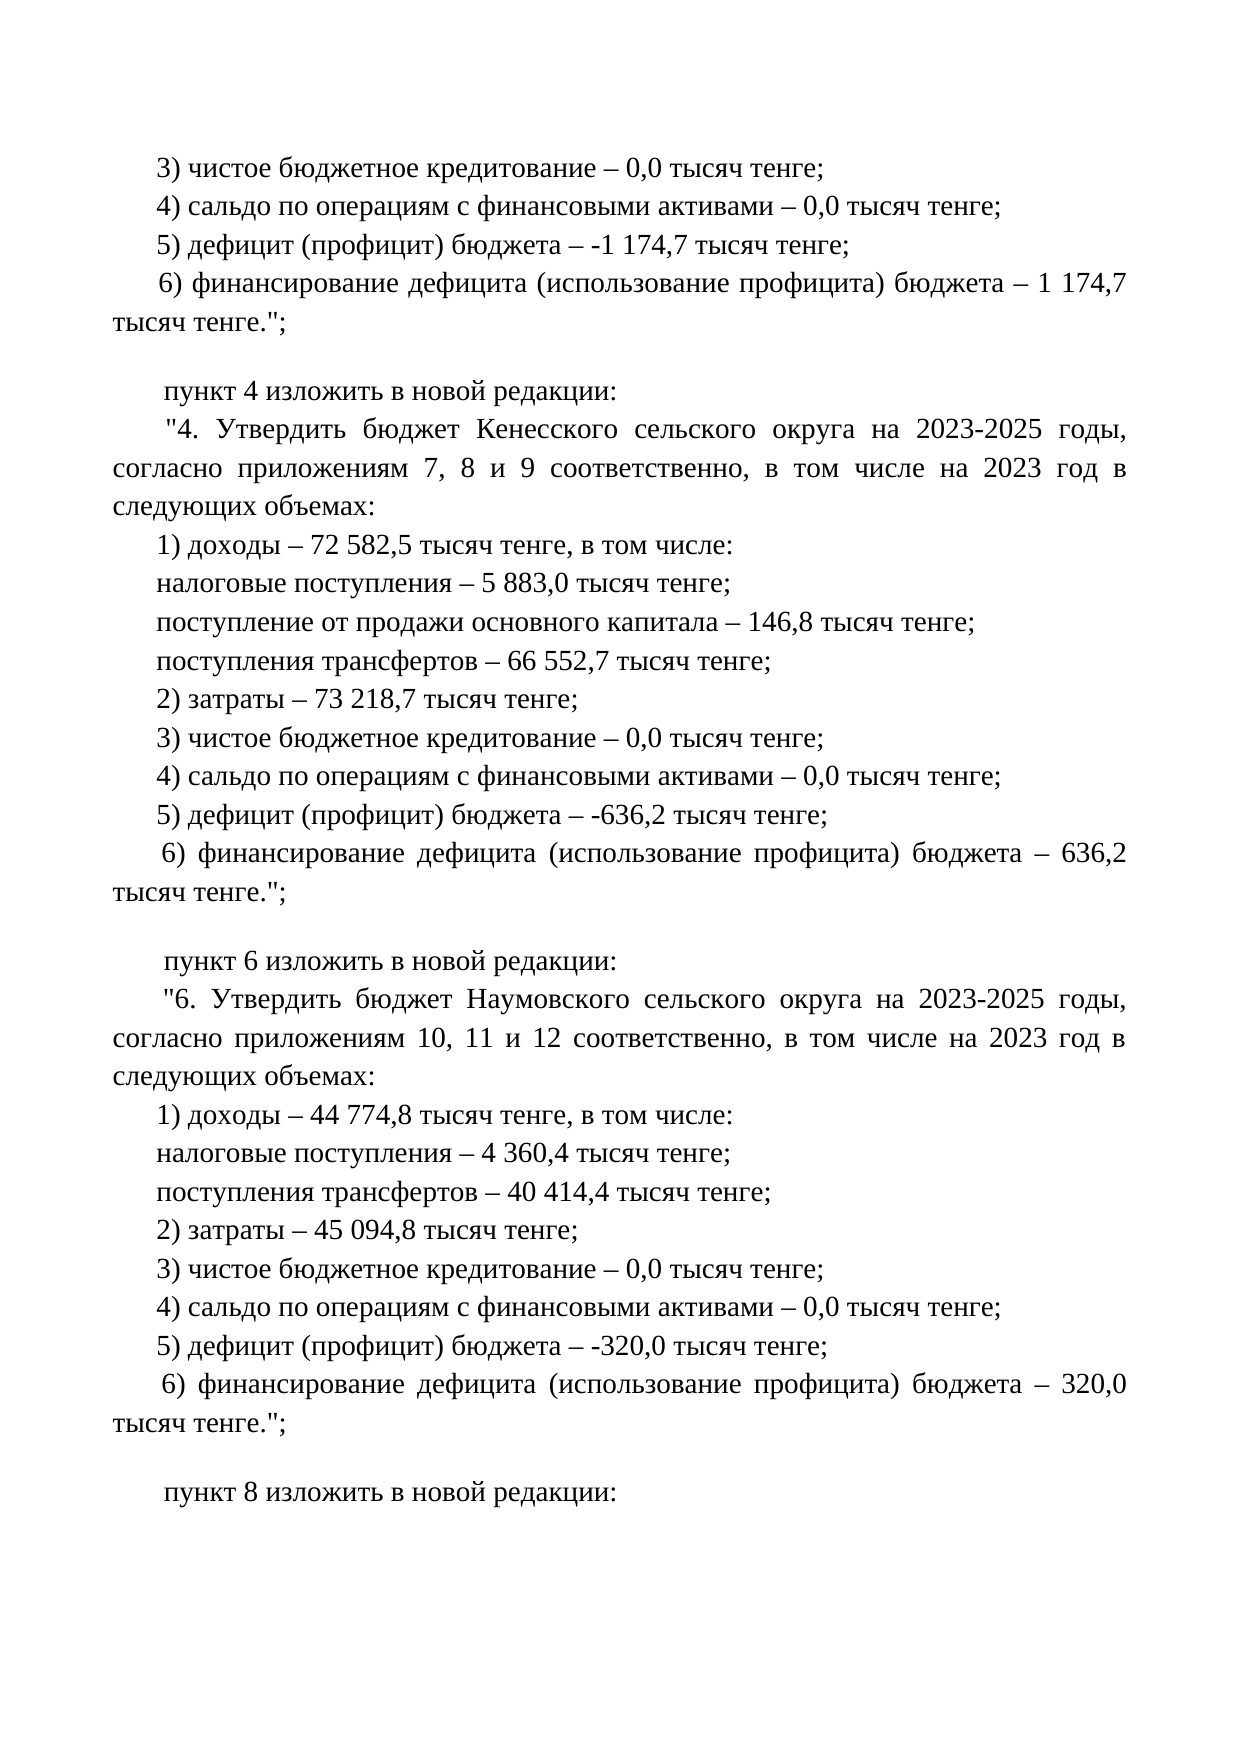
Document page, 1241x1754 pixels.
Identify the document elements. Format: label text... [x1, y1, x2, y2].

text 5) дефицит (профицит) бюджета – -320,0 тысяч тенге; [112, 1328, 1128, 1362]
text 3) чистое бюджетное кредитование – 0,0 тысяч тенге; [112, 1251, 1128, 1284]
text 5) дефицит (профицит) бюджета – -1 174,7 тысяч тенге; [112, 227, 1128, 261]
text пункт 6 изложить в новой редакции: [112, 943, 1128, 976]
text 6) финансирование дефицита (использование профицита) бюджета – 636,2 тысяч тенге."; [112, 835, 1128, 907]
text 3) чистое бюджетное кредитование – 0,0 тысяч тенге; [112, 150, 1128, 183]
text поступления трансфертов – 66 552,7 тысяч тенге; [112, 643, 1128, 676]
text 4) сальдо по операциям с финансовыми активами – 0,0 тысяч тенге; [112, 188, 1128, 222]
text 6) финансирование дефицита (использование профицита) бюджета – 320,0 тысяч тенге."; [112, 1367, 1128, 1439]
text пункт 4 изложить в новой редакции: [112, 373, 1128, 406]
text 4) сальдо по операциям с финансовыми активами – 0,0 тысяч тенге; [112, 1289, 1128, 1323]
text 4) сальдо по операциям с финансовыми активами – 0,0 тысяч тенге; [112, 758, 1128, 792]
text "4. Утвердить бюджет Кенесского сельского округа на 2023-2025 годы, согласно приложениям 7, 8 и 9 соответственно, в том числе на 2023 год в следующих объемах: [112, 411, 1128, 522]
text 1) доходы – 44 774,8 тысяч тенге, в том числе: [112, 1097, 1128, 1130]
text "6. Утвердить бюджет Наумовского сельского округа на 2023-2025 годы, согласно приложениям 10, 11 и 12 соответственно, в том числе на 2023 год в следующих объемах: [112, 981, 1128, 1092]
text 2) затраты – 73 218,7 тысяч тенге; [112, 681, 1128, 715]
text налоговые поступления – 4 360,4 тысяч тенге; [112, 1135, 1128, 1169]
text поступление от продажи основного капитала – 146,8 тысяч тенге; [112, 604, 1128, 638]
text 3) чистое бюджетное кредитование – 0,0 тысяч тенге; [112, 720, 1128, 753]
text 6) финансирование дефицита (использование профицита) бюджета – 1 174,7 тысяч тенге."; [112, 266, 1128, 338]
text 1) доходы – 72 582,5 тысяч тенге, в том числе: [112, 527, 1128, 561]
text пункт 8 изложить в новой редакции: [112, 1474, 1128, 1507]
text 2) затраты – 45 094,8 тысяч тенге; [112, 1212, 1128, 1246]
text налоговые поступления – 5 883,0 тысяч тенге; [112, 566, 1128, 599]
text поступления трансфертов – 40 414,4 тысяч тенге; [112, 1174, 1128, 1207]
text 5) дефицит (профицит) бюджета – -636,2 тысяч тенге; [112, 797, 1128, 830]
